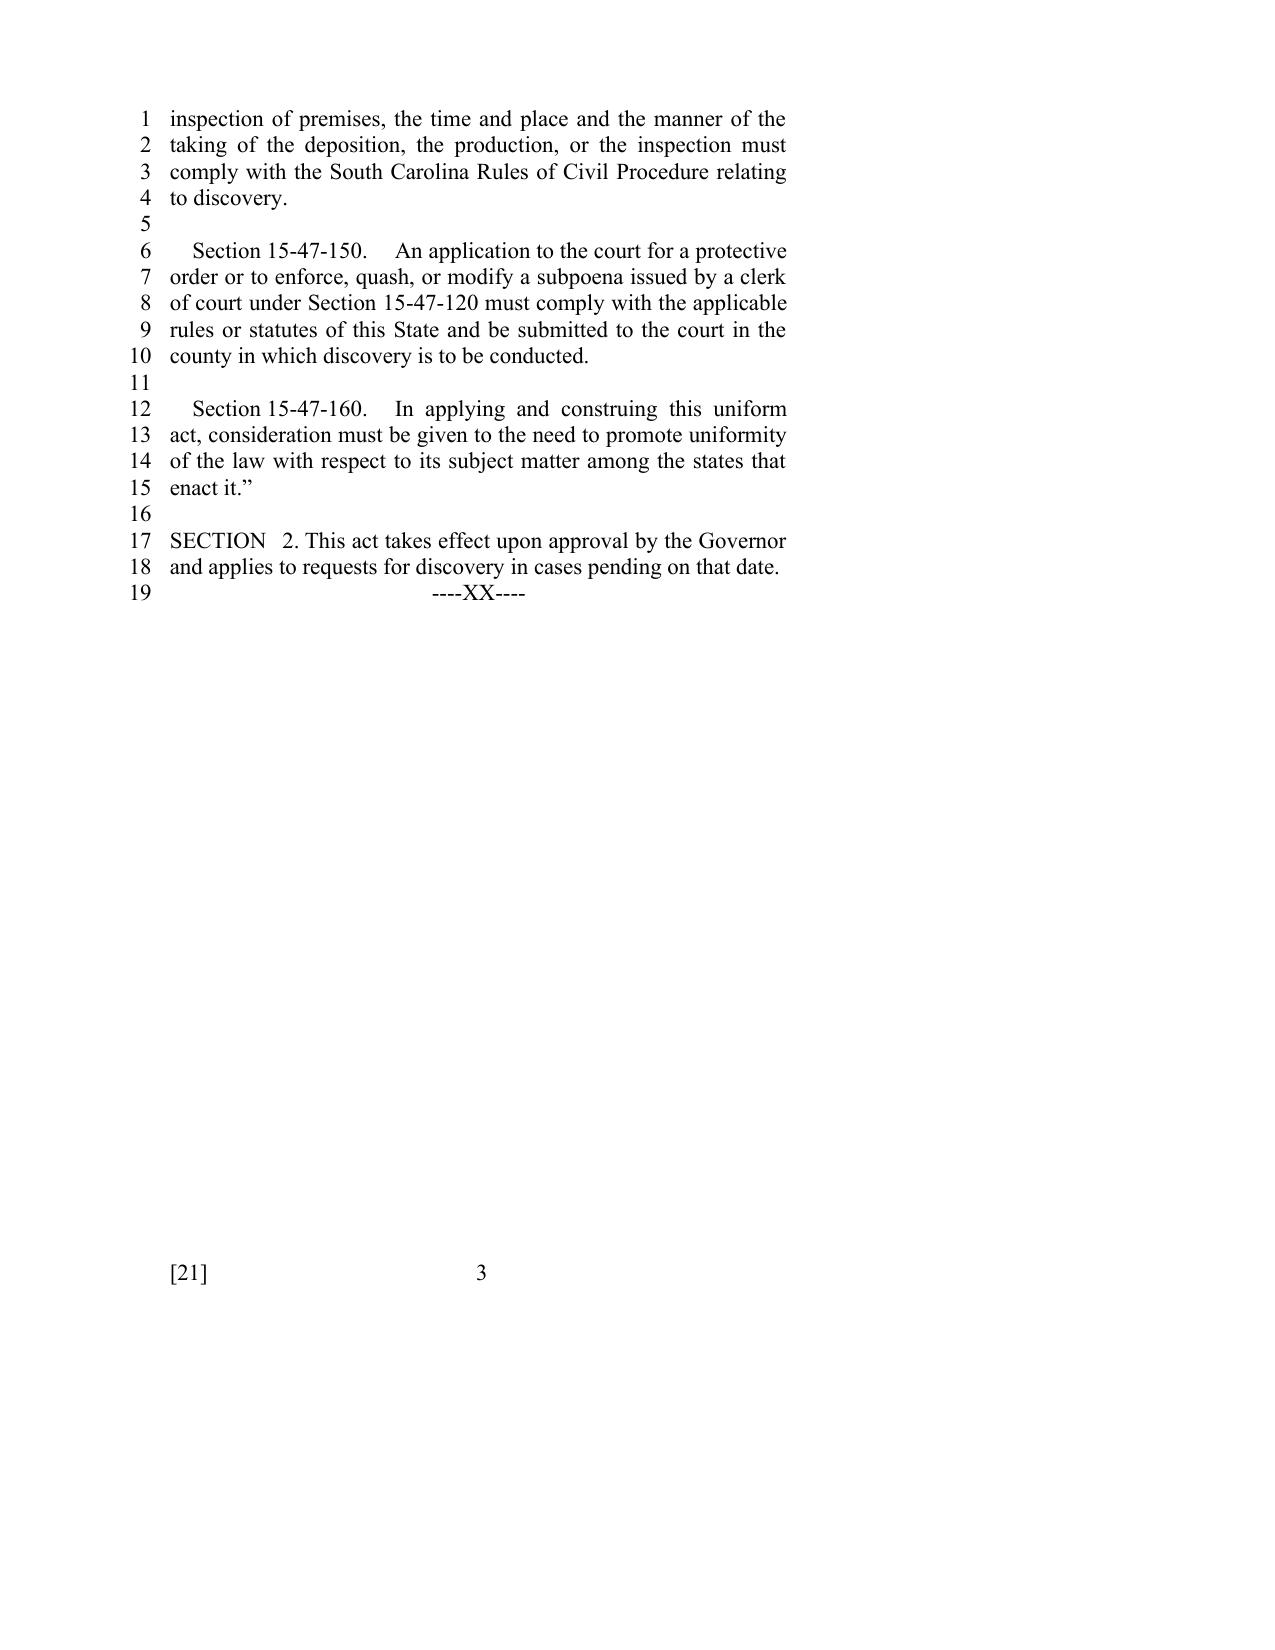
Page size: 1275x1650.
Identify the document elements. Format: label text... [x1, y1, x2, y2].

text ----XX---- [169, 579, 787, 606]
text SECTION 2. This act takes effect upon approval by the Governor and applies to requests for discovery in cases pending on that date. [169, 527, 787, 579]
text Section 15-47-160. In applying and construing this uniform act, consideration must be given to the need to promote uniformity of the law with respect to its subject matter among the states that enact it.” [169, 395, 787, 500]
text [169, 105, 787, 210]
text Section 15-47-150. An application to the court for a protective order or to enforce, quash, or modify a subpoena issued by a clerk of court under Section 15-47-120 must comply with the applicable rules or statutes of this State and be submitted to the court in the county in which discovery is to be conducted. [169, 237, 787, 368]
